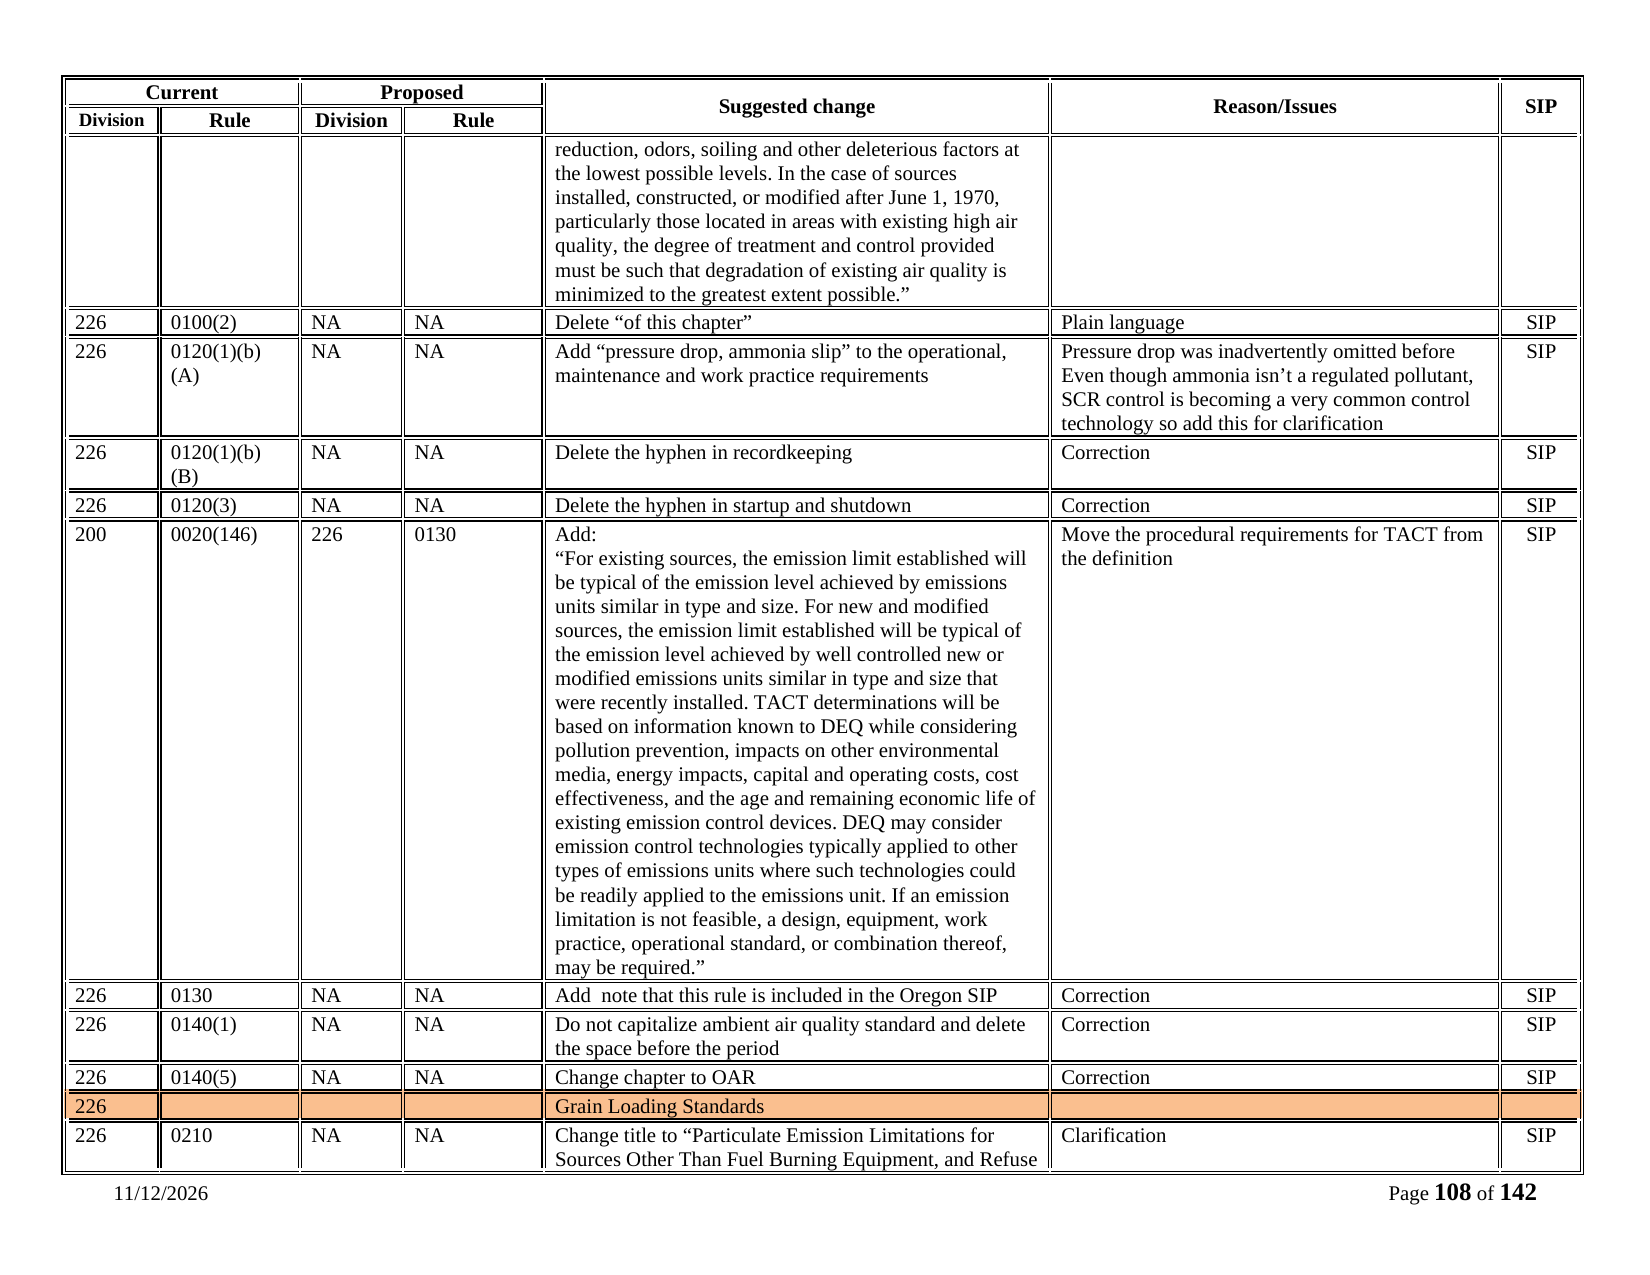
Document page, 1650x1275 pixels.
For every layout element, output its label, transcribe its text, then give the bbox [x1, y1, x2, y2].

table_cell Division [302, 108, 401, 132]
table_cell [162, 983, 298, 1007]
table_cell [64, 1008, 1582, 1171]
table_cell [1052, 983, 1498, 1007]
table_header Reason/Issues [1050, 77, 1500, 132]
table_cell Rule [162, 108, 298, 132]
table_header Proposed [300, 77, 544, 104]
table_header Suggested change [544, 77, 1050, 132]
table_cell Division [64, 104, 159, 132]
table_header Current [64, 77, 300, 104]
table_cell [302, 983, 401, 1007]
table_cell Rule [405, 108, 541, 132]
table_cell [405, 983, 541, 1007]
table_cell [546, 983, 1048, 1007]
table_header SIP [1500, 79, 1580, 132]
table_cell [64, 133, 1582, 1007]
